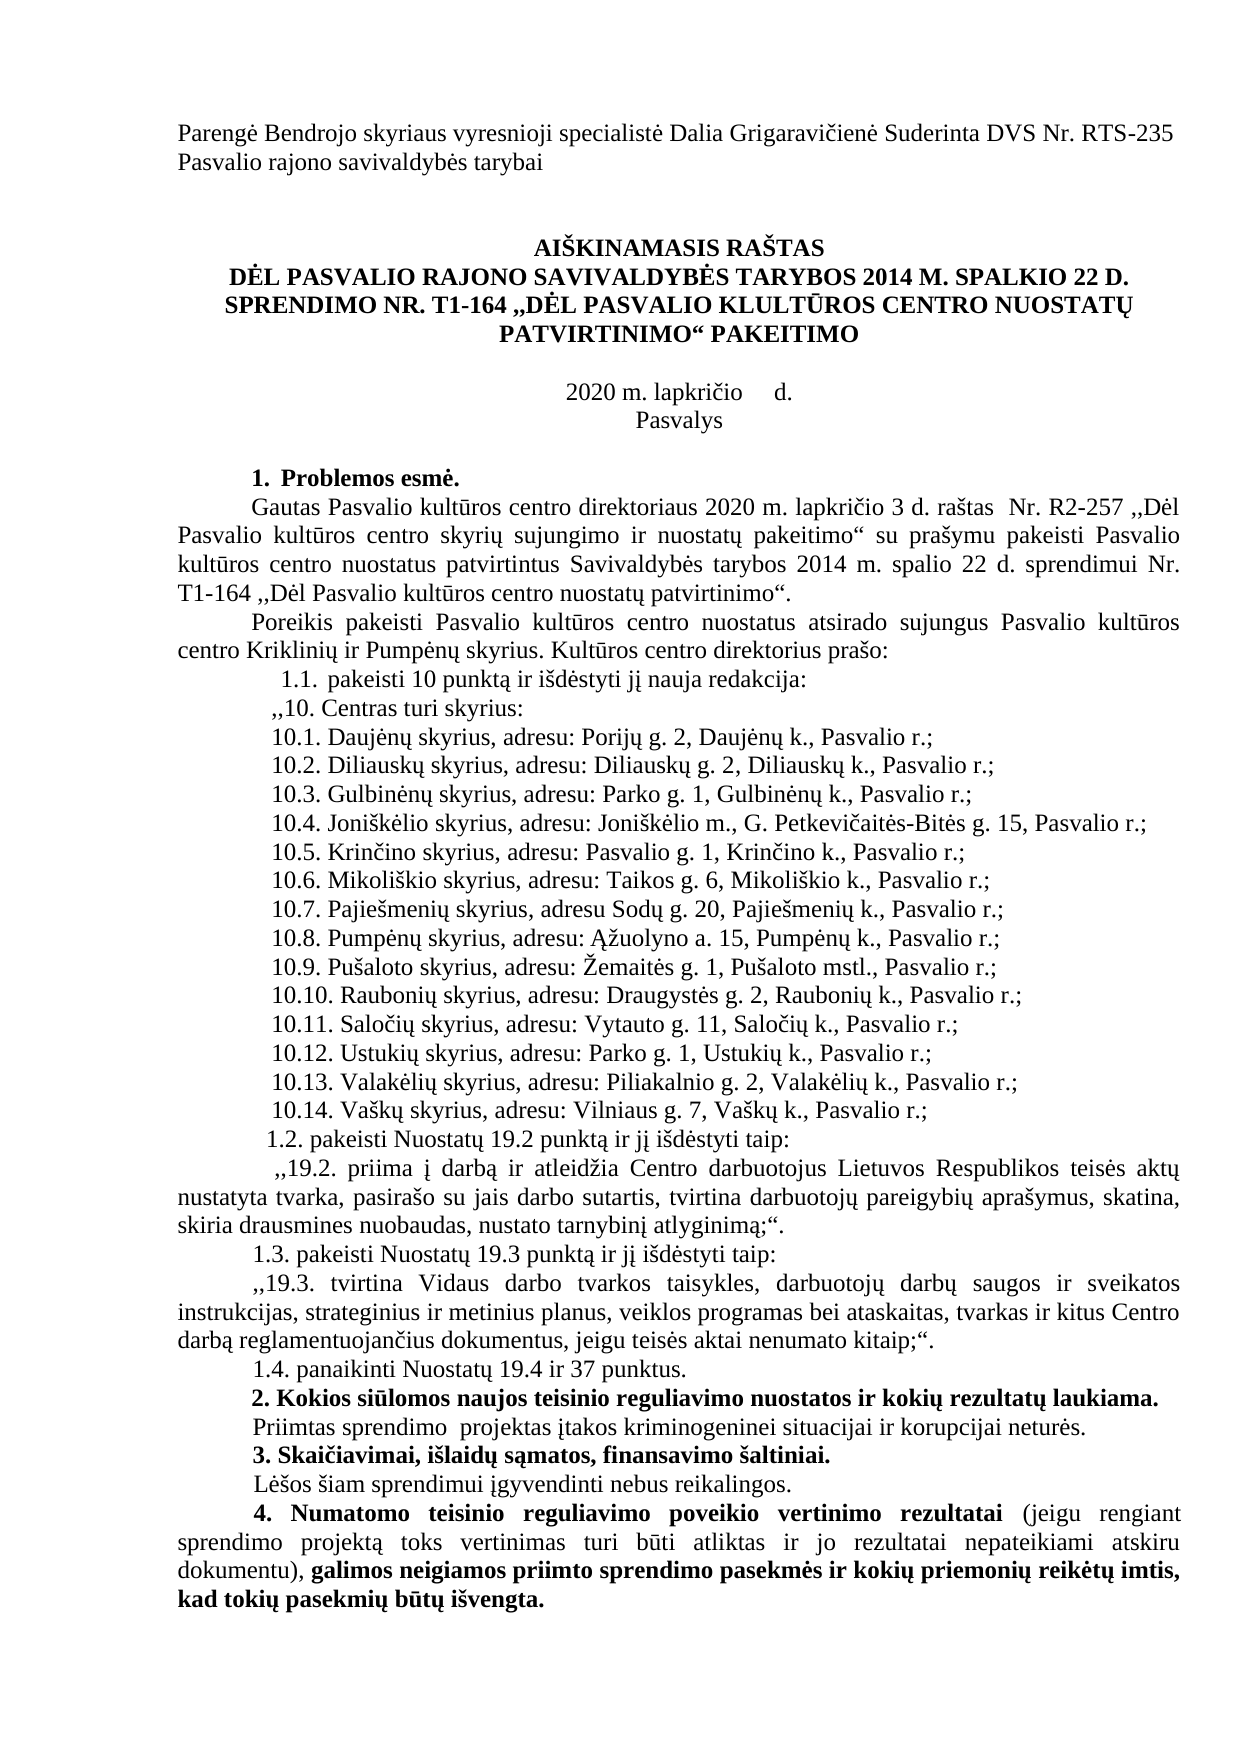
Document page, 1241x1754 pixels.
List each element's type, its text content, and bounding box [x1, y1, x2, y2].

text Pasvalys [177, 406, 1181, 434]
text ,,19.3. tvirtina Vidaus darbo tvarkos taisykles, darbuotojų darbų saugos ir sveikatos instrukcijas, strateginius ir metinius planus, veiklos programas bei ataskaitas, tvarkas ir kitus Centro darbą reglamentuojančius dokumentus, jeigu teisės aktai nenumato kitaip;“. [177, 1268, 1181, 1354]
list pakeisti 10 punktą ir išdėstyti jį nauja redakcija: [280, 664, 1181, 693]
text 10.6. Mikoliškio skyrius, adresu: Taikos g. 6, Mikoliškio k., Pasvalio r.; [177, 866, 1181, 894]
text 10.10. Raubonių skyrius, adresu: Draugystės g. 2, Raubonių k., Pasvalio r.; [177, 981, 1181, 1009]
text Parengė Bendrojo skyriaus vyresnioji specialistė Dalia Grigaravičienė Suderinta DVS Nr. RTS-235 [177, 118, 1181, 147]
text 10.7. Pajiešmenių skyrius, adresu Sodų g. 20, Pajiešmenių k., Pasvalio r.; [177, 894, 1181, 923]
list Gautas Pasvalio kultūros centro direktoriaus 2020 m. lapkričio 3 d. raštas Nr. R2-257 ,,Dėl Pasvalio kultūros centro skyrių sujungimo ir nuostatų pakeitimo“ su prašymu pakeisti Pasvalio kultūros centro nuostatus patvirtintus Savivaldybės tarybos 2014 m. spalio 22 d. sprendimui Nr. T1-164 ,,Dėl Pasvalio kultūros centro nuostatų patvirtinimo“. [177, 492, 1181, 607]
list Poreikis pakeisti Pasvalio kultūros centro nuostatus atsirado sujungus Pasvalio kultūros centro Kriklinių ir Pumpėnų skyrius. Kultūros centro direktorius prašo: [177, 607, 1181, 664]
text 10.5. Krinčino skyrius, adresu: Pasvalio g. 1, Krinčino k., Pasvalio r.; [177, 837, 1181, 866]
text Dėl PASVALIO RAJONO SAVIVALDYBĖS TARYBOS 2014 M. SPALKIO 22 D. SPRENDIMO nR. t1-164 ,,DĖL pASVALIO KLultūros centro nuostatų PATVIRTINIMO“ pakeitimo [177, 262, 1181, 348]
text 2020 m. lapkričio d. [177, 377, 1181, 406]
text 4. Numatomo teisinio reguliavimo poveikio vertinimo rezultatai (jeigu rengiant sprendimo projektą toks vertinimas turi būti atliktas ir jo rezultatai nepateikiami atskiru dokumentu), galimos neigiamos priimto sprendimo pasekmės ir kokių priemonių reikėtų imtis, kad tokių pasekmių būtų išvengta. [177, 1498, 1181, 1613]
text Lėšos šiam sprendimui įgyvendinti nebus reikalingos. [177, 1469, 1181, 1498]
list 2. Kokios siūlomos naujos teisinio reguliavimo nuostatos ir kokių rezultatų laukiama. [251, 1383, 1181, 1412]
text 10.12. Ustukių skyrius, adresu: Parko g. 1, Ustukių k., Pasvalio r.; [177, 1038, 1181, 1067]
text Pasvalio rajono savivaldybės tarybai [177, 147, 1181, 176]
list Problemos esmė. [177, 463, 1181, 492]
text Priimtas sprendimo projektas įtakos kriminogeninei situacijai ir korupcijai neturės. [177, 1412, 1181, 1441]
text 10.9. Pušaloto skyrius, adresu: Žemaitės g. 1, Pušaloto mstl., Pasvalio r.; [177, 952, 1181, 981]
text 1.4. panaikinti Nuostatų 19.4 ir 37 punktus. [177, 1354, 1181, 1383]
text 10.11. Saločių skyrius, adresu: Vytauto g. 11, Saločių k., Pasvalio r.; [177, 1009, 1181, 1038]
text 10.4. Joniškėlio skyrius, adresu: Joniškėlio m., G. Petkevičaitės-Bitės g. 15, Pasvalio r.; [177, 808, 1181, 837]
text 10.1. Daujėnų skyrius, adresu: Porijų g. 2, Daujėnų k., Pasvalio r.; [177, 722, 1181, 751]
text 10.13. Valakėlių skyrius, adresu: Piliakalnio g. 2, Valakėlių k., Pasvalio r.; [177, 1067, 1181, 1096]
text ,,19.2. priima į darbą ir atleidžia Centro darbuotojus Lietuvos Respublikos teisės aktų nustatyta tvarka, pasirašo su jais darbo sutartis, tvirtina darbuotojų pareigybių aprašymus, skatina, skiria drausmines nuobaudas, nustato tarnybinį atlyginimą;“. [177, 1153, 1181, 1239]
text 3. Skaičiavimai, išlaidų sąmatos, finansavimo šaltiniai. [177, 1441, 1181, 1469]
text 1.3. pakeisti Nuostatų 19.3 punktą ir jį išdėstyti taip: [177, 1239, 1181, 1268]
text AIŠKINAMASIS RAŠTAS [177, 233, 1181, 262]
text 10.8. Pumpėnų skyrius, adresu: Ąžuolyno a. 15, Pumpėnų k., Pasvalio r.; [177, 923, 1181, 952]
text ,,10. Centras turi skyrius: [177, 693, 1181, 722]
text 10.14. Vaškų skyrius, adresu: Vilniaus g. 7, Vaškų k., Pasvalio r.; [177, 1096, 1181, 1124]
text 10.2. Diliauskų skyrius, adresu: Diliauskų g. 2, Diliauskų k., Pasvalio r.; [177, 751, 1181, 779]
text 10.3. Gulbinėnų skyrius, adresu: Parko g. 1, Gulbinėnų k., Pasvalio r.; [177, 779, 1181, 808]
text 1.2. pakeisti Nuostatų 19.2 punktą ir jį išdėstyti taip: [177, 1124, 1181, 1153]
